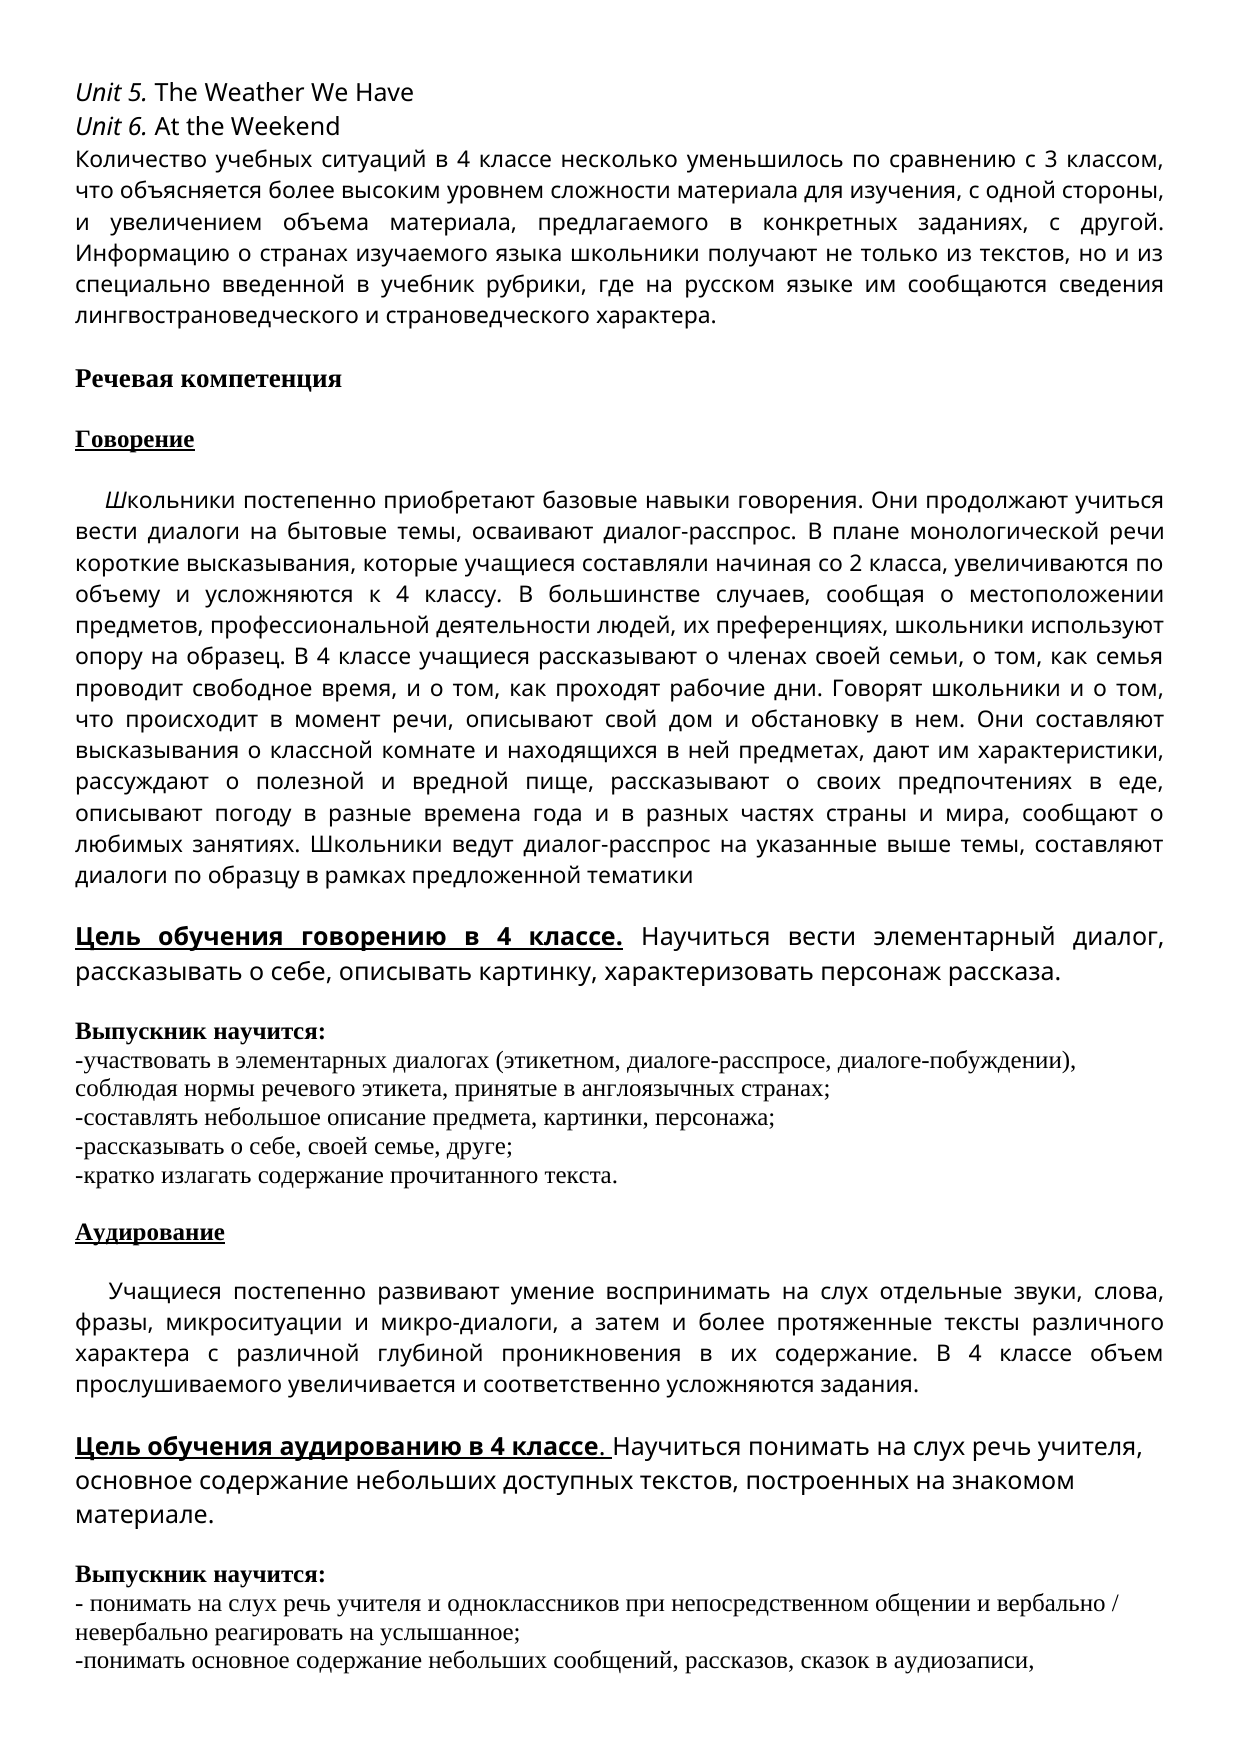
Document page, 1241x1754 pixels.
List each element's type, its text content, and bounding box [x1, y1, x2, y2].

text Цель обучения аудированию в 4 классе. Научиться понимать на слух речь учителя, основное содержание небольших доступных текстов, построенных на знакомом материале. [75, 1428, 1165, 1531]
text Цель обучения говорению в 4 классе. Научиться вести элементарный диалог, рассказывать о себе, описывать картинку, характеризовать персонаж рассказа. [75, 919, 1165, 987]
text -участвовать в элементарных диалогах (этикетном, диалоге-расспросе, диалоге-побуждении), соблюдая нормы речевого этикета, принятые в англоязычных странах; [75, 1045, 1165, 1102]
text Школьники постепенно приобретают базовые навыки говорения. Они продолжают учиться вести диалоги на бытовые темы, осваивают диалог-расспрос. В плане монологической речи короткие высказывания, которые учащиеся составляли начиная со 2 класса, увеличиваются по объему и усложняются к 4 классу. В большинстве случаев, сообщая о местоположении предметов, профессиональной деятельности людей, их преференциях, школьники используют опору на образец. В 4 классе учащиеся рассказывают о членах своей семьи, о том, как семья проводит свободное время, и о том, как проходят рабочие дни. Говорят школьники и о том, что происходит в момент речи, описывают свой дом и обстановку в нем. Они составляют высказывания о классной комнате и находящихся в ней предметах, дают им характеристики, рассуждают о полезной и вредной пище, рассказывают о своих предпочтениях в еде, описывают погоду в разные времена года и в разных частях страны и мира, сообщают о любимых занятиях. Школьники ведут диалог-расспрос на указанные выше темы, составляют диалоги по образцу в рамках предложенной тематики [75, 484, 1165, 890]
text Количество учебных ситуаций в 4 классе несколько уменьшилось по сравнению с 3 классом, что объясняется более высоким уровнем сложности материала для изучения, с одной стороны, и увеличением объема материала, предлагаемого в конкретных заданиях, с другой. Информацию о странах изучаемого языка школьники получают не только из текстов, но и из специально введенной в учебник рубрики, где на русском языке им сообщаются сведения лингвострановедческого и страноведческого характера. [75, 143, 1165, 331]
text Выпускник научится: [75, 1016, 1165, 1045]
text - понимать на слух речь учителя и одноклассников при непосредственном общении и вербально / невербально реагировать на услышанное; [75, 1588, 1165, 1646]
text Речевая компетенция [75, 362, 1165, 393]
text Выпускник научится: [75, 1559, 1165, 1588]
text Учащиеся постепенно развивают умение воспринимать на слух отдельные звуки, слова, фразы, микроситуации и микро-диалоги, а затем и более протяженные тексты различного характера с различной глубиной проникновения в их содержание. В 4 классе объем прослушиваемого увеличивается и соответственно усложняются задания. [75, 1275, 1165, 1400]
text Unit 5. The Weather We Have [75, 75, 1165, 109]
text -составлять небольшое описание предмета, картинки, персонажа; [75, 1102, 1165, 1131]
text -кратко излагать содержание прочитанного текста. [75, 1160, 1165, 1188]
text -понимать основное содержание небольших сообщений, рассказов, сказок в аудиозаписи, [75, 1646, 1165, 1674]
text Unit 6. At the Weekend [75, 109, 1165, 143]
text Аудирование [75, 1217, 1165, 1246]
text -рассказывать о себе, своей семье, друге; [75, 1131, 1165, 1160]
text Говорение [75, 424, 1165, 453]
